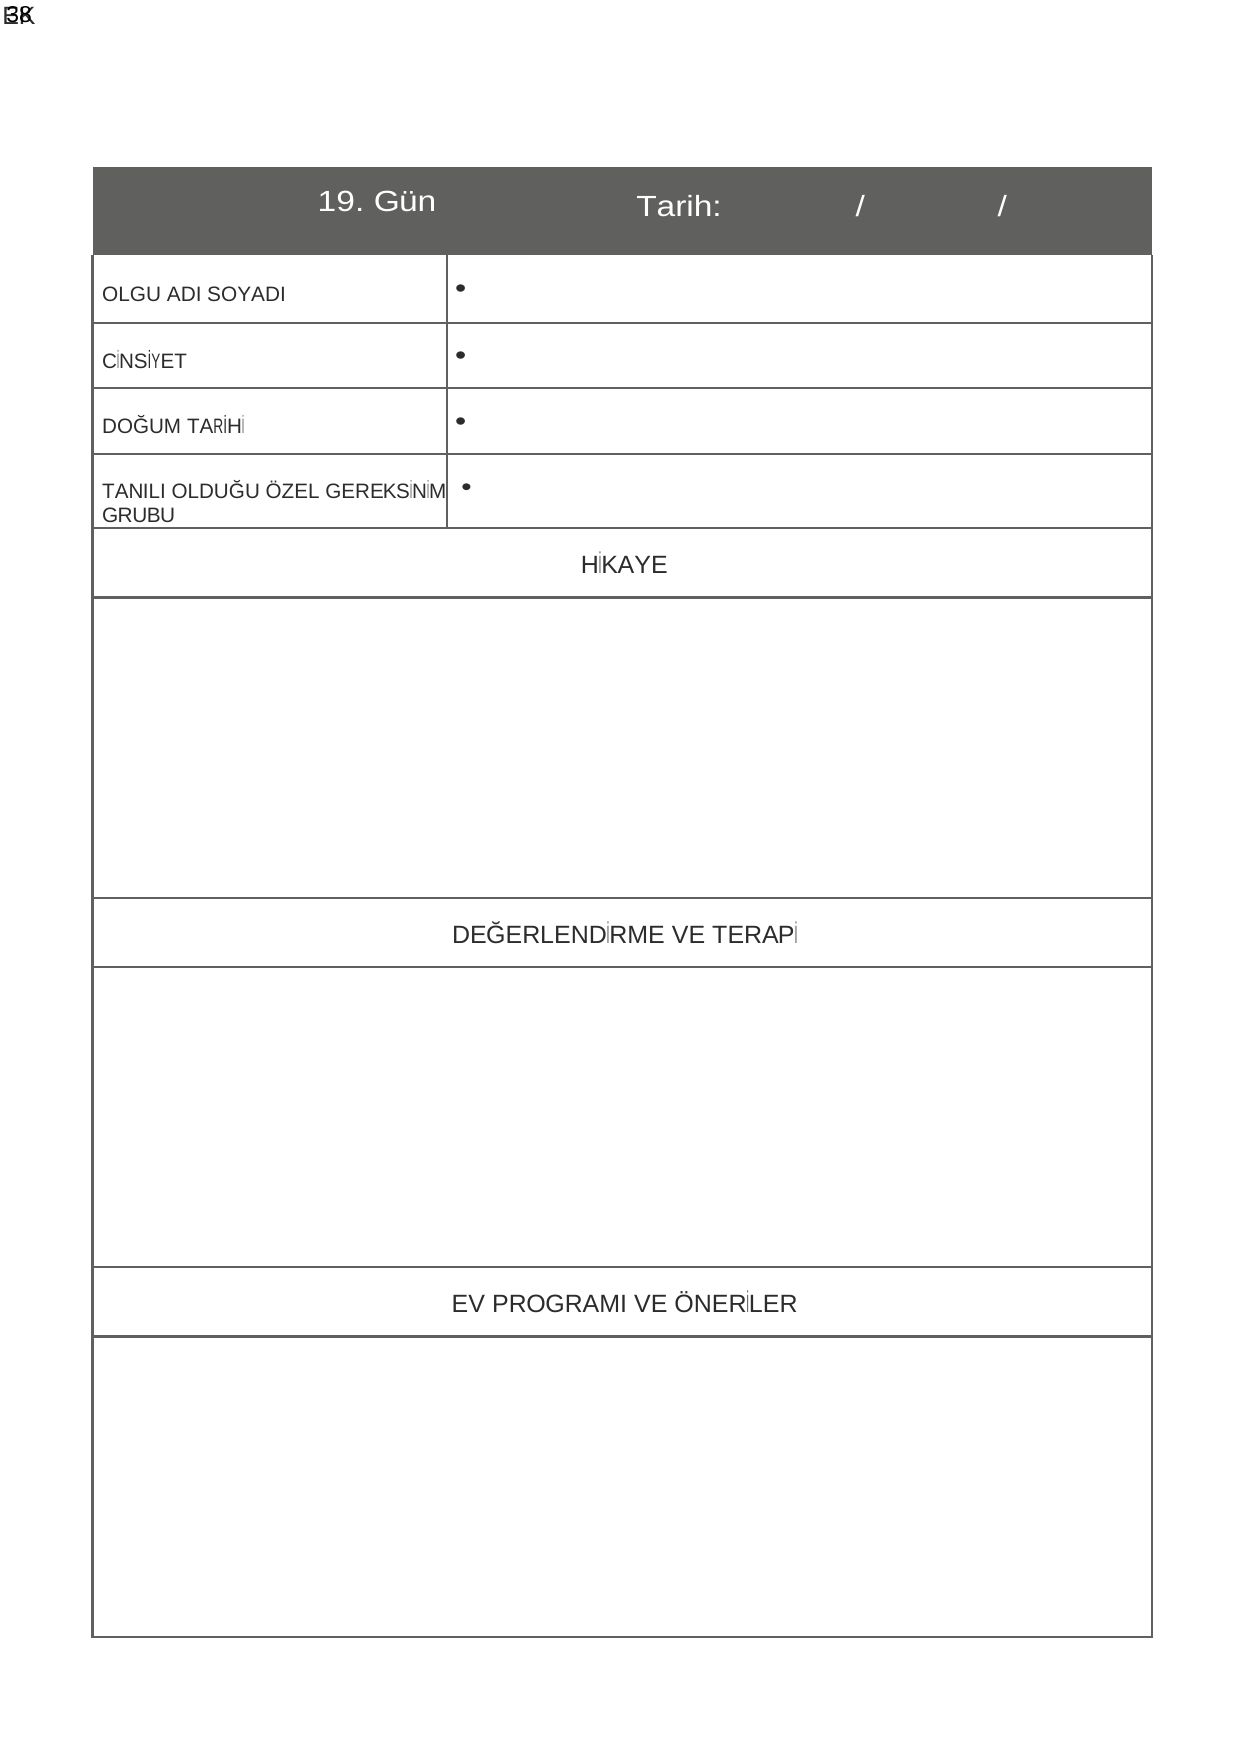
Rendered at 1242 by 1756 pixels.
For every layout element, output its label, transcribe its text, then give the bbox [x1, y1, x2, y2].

table_cell CİNSİYET [94, 324, 446, 387]
table_cell [317, 255, 446, 322]
table_cell [94, 599, 1151, 897]
table_cell • [448, 324, 1151, 387]
table_cell [94, 968, 1151, 1266]
table_cell DOĞUM TARİHİ [94, 389, 446, 453]
table_cell • [448, 389, 1151, 453]
table_cell HİKAYE [94, 529, 1151, 596]
table_cell [94, 1338, 1151, 1636]
table_cell EV PROGRAMI VE ÖNERİLER [94, 1268, 1151, 1335]
table_cell [528, 255, 1151, 322]
table_header 19. Gün Tarih: / / [93, 167, 1152, 255]
table_cell OLGU ADI SOYADI [94, 255, 317, 322]
table_cell TANILI OLDUĞU ÖZEL GEREKSİNİM GRUBU [94, 455, 446, 527]
table_cell • [448, 255, 528, 322]
table_cell DEĞERLENDİRME VE TERAPİ [94, 899, 1151, 966]
table_cell • [448, 455, 1151, 527]
